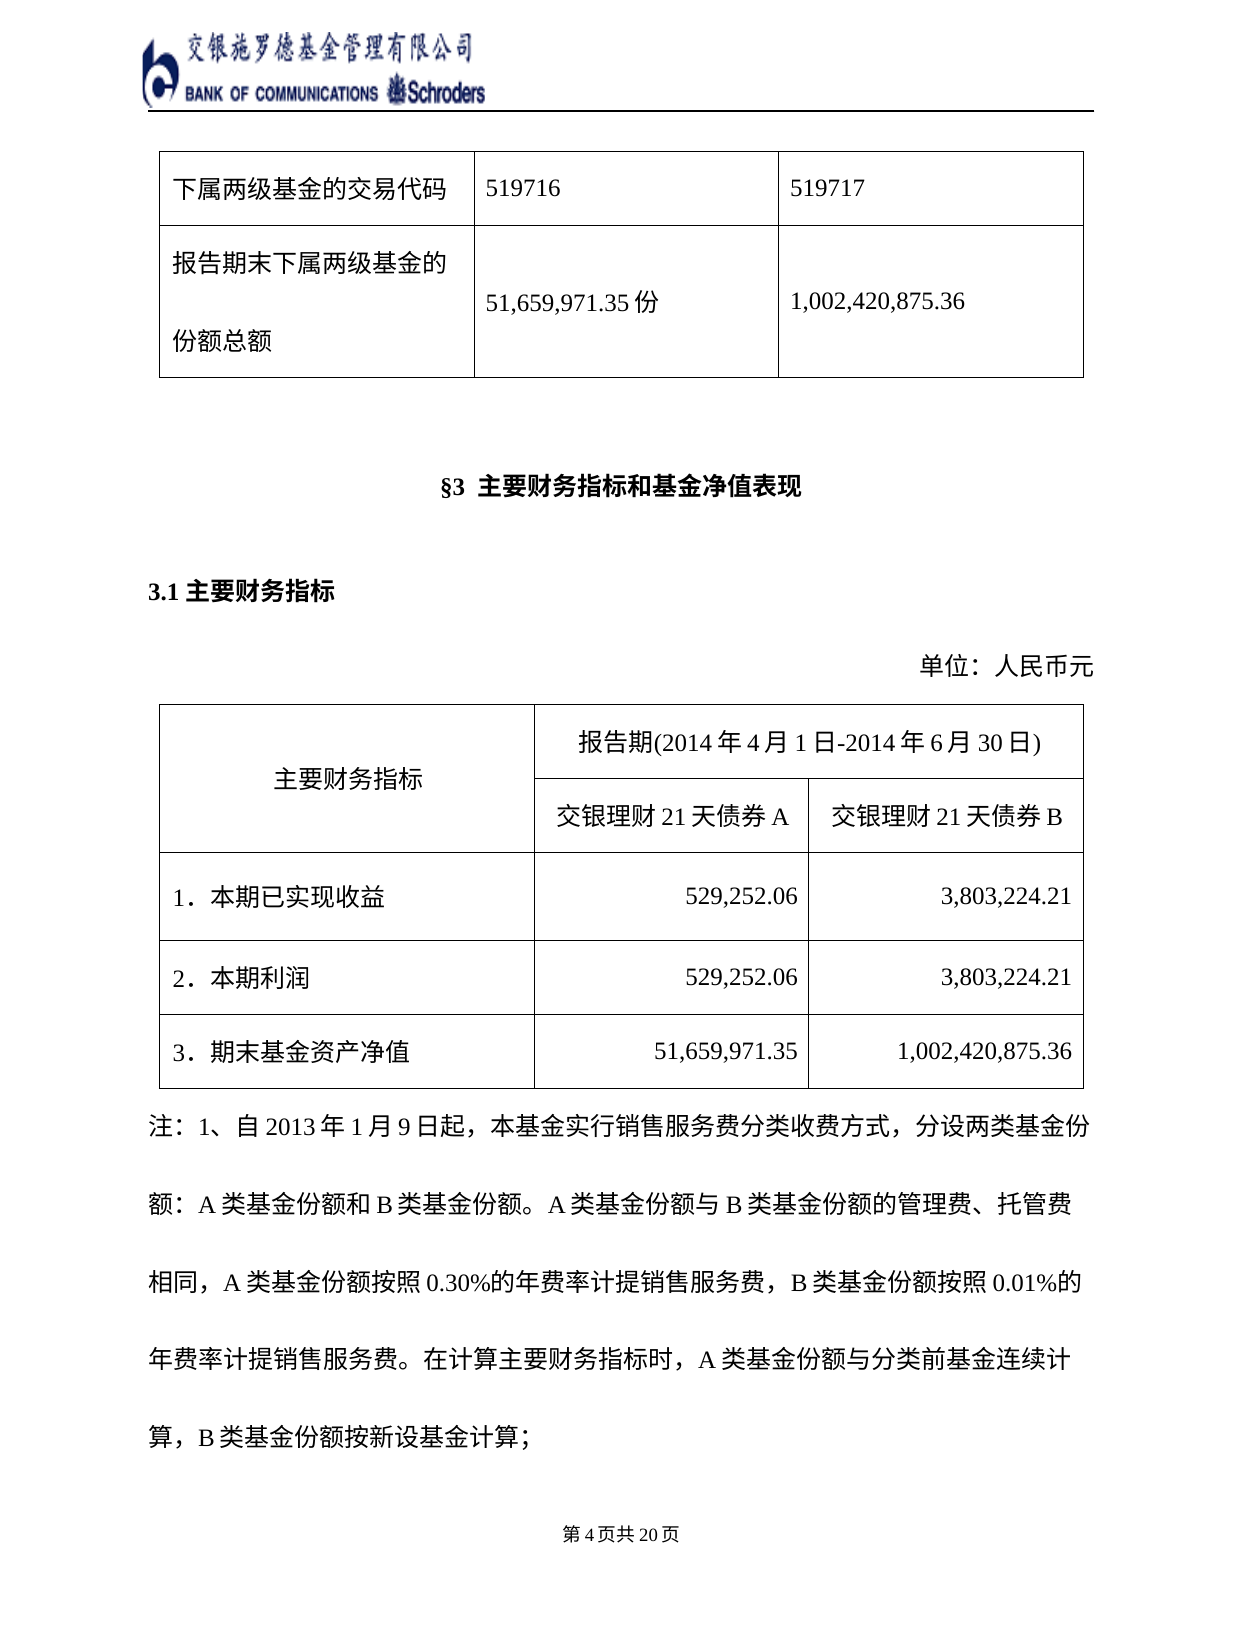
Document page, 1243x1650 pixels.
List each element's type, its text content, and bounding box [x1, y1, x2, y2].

table_cell 交银理财21天债券A [535, 779, 808, 852]
table_cell 51,659,971.35 [535, 1015, 808, 1088]
table_cell 1,002,420,875.36 [809, 1015, 1083, 1088]
text 注：1、自2013年1月9日起，本基金实行销售服务费分类收费方式，分设两类基金份额：A类基金份额和B类基金份额。A类基金份额与B类基金份额的管理费、托管费相同，A类基金份额按照0.30%的年费率计提销售服务费，B类基金份额按照0.01%的年费率计提销售服务费。在计算主要财务指标时，A类基金份额与分类前基金连续计算，B类基金份额按新设基金计算； [148, 1092, 1094, 1468]
table_cell 3,803,224.21 [809, 853, 1083, 940]
text 3.1 主要财务指标 [148, 557, 1094, 622]
table_cell 交银理财21天债券B [809, 779, 1083, 852]
table_cell 3．期末基金资产净值 [160, 1015, 534, 1088]
table_header 主要财务指标 [160, 705, 534, 852]
table_cell 519717 [779, 152, 1083, 225]
table_cell 2．本期利润 [160, 941, 534, 1014]
table_cell 519716 [475, 152, 778, 225]
table_cell 报告期末下属两级基金的份额总额 [160, 226, 474, 377]
table_cell 1,002,420,875.36 [779, 226, 1083, 377]
table_cell 1．本期已实现收益 [160, 853, 534, 940]
table_cell 529,252.06 [535, 853, 808, 940]
table_cell 529,252.06 [535, 941, 808, 1014]
table_header 报告期(2014年4月1日-2014年6月30日) [535, 705, 1083, 778]
picture [142, 32, 485, 108]
subtitle §3 主要财务指标和基金净值表现 [148, 452, 1094, 517]
table_cell 3,803,224.21 [809, 941, 1083, 1014]
text 单位：人民币元 [149, 632, 1094, 697]
table_cell 下属两级基金的交易代码 [160, 152, 474, 225]
table_cell 51,659,971.35份 [475, 226, 778, 377]
